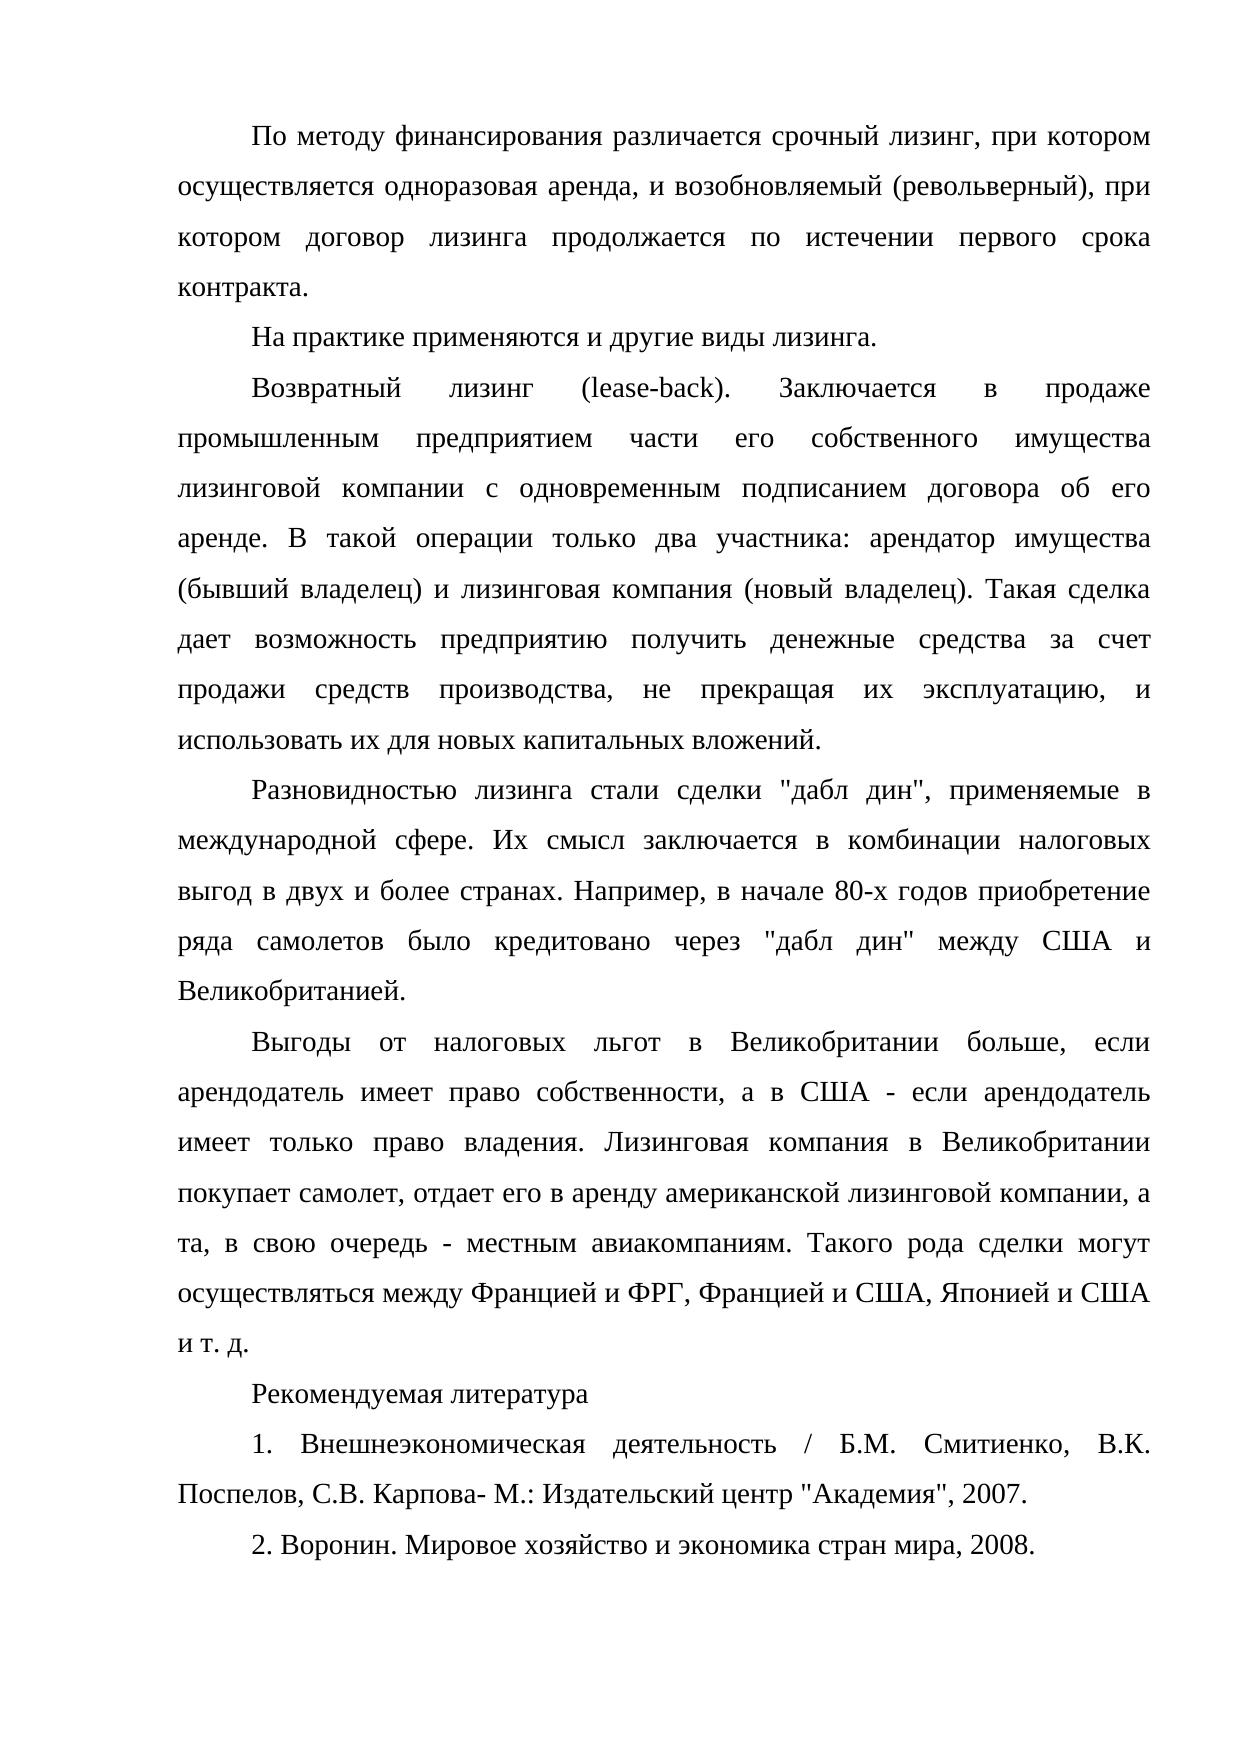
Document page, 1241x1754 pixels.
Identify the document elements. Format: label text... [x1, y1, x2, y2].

text 2. Воронин. Мировое хозяйство и экономика стран мира, 2008. [177, 1527, 1152, 1560]
text На практике применяются и другие виды лизинга. [177, 319, 1152, 353]
text Рекомендуемая литература [177, 1376, 1152, 1409]
text 1. Внешнеэкономическая деятельность / Б.М. Смитиенко, В.К. Поспелов, С.В. Карпова- М.: Издательский центр "Академия", 2007. [177, 1426, 1152, 1510]
text Выгоды от налоговых льгот в Великобритании больше, если арендодатель имеет право собственности, а в США - если арендодатель имеет только право владения. Лизинговая компания в Великобритании покупает самолет, отдает его в аренду американской лизинговой компании, а та, в свою очередь - местным авиакомпаниям. Такого рода сделки могут осуществляться между Францией и ФРГ, Францией и США, Японией и США и т. д. [177, 1024, 1152, 1359]
text Разновидностью лизинга стали сделки "дабл дин", применяемые в международной сфере. Их смысл заключается в комбинации налоговых выгод в двух и более странах. Например, в начале 80-х годов приобретение ряда самолетов было кредитовано через "дабл дин" между США и Великобританией. [177, 772, 1152, 1007]
text Возвратный лизинг (lease-back). Заключается в продаже промышленным предприятием части его собственного имущества лизинговой компании с одновременным подписанием договора об его аренде. В такой операции только два участника: арендатор имущества (бывший владелец) и лизинговая компания (новый владелец). Такая сделка дает возможность предприятию получить денежные средства за счет продажи средств производства, не прекращая их эксплуатацию, и использовать их для новых капитальных вложений. [177, 370, 1152, 755]
text По методу финансирования различается срочный лизинг, при котором осуществляется одноразовая аренда, и возобновляемый (револьверный), при котором договор лизинга продолжается по истечении первого срока контракта. [177, 118, 1152, 303]
